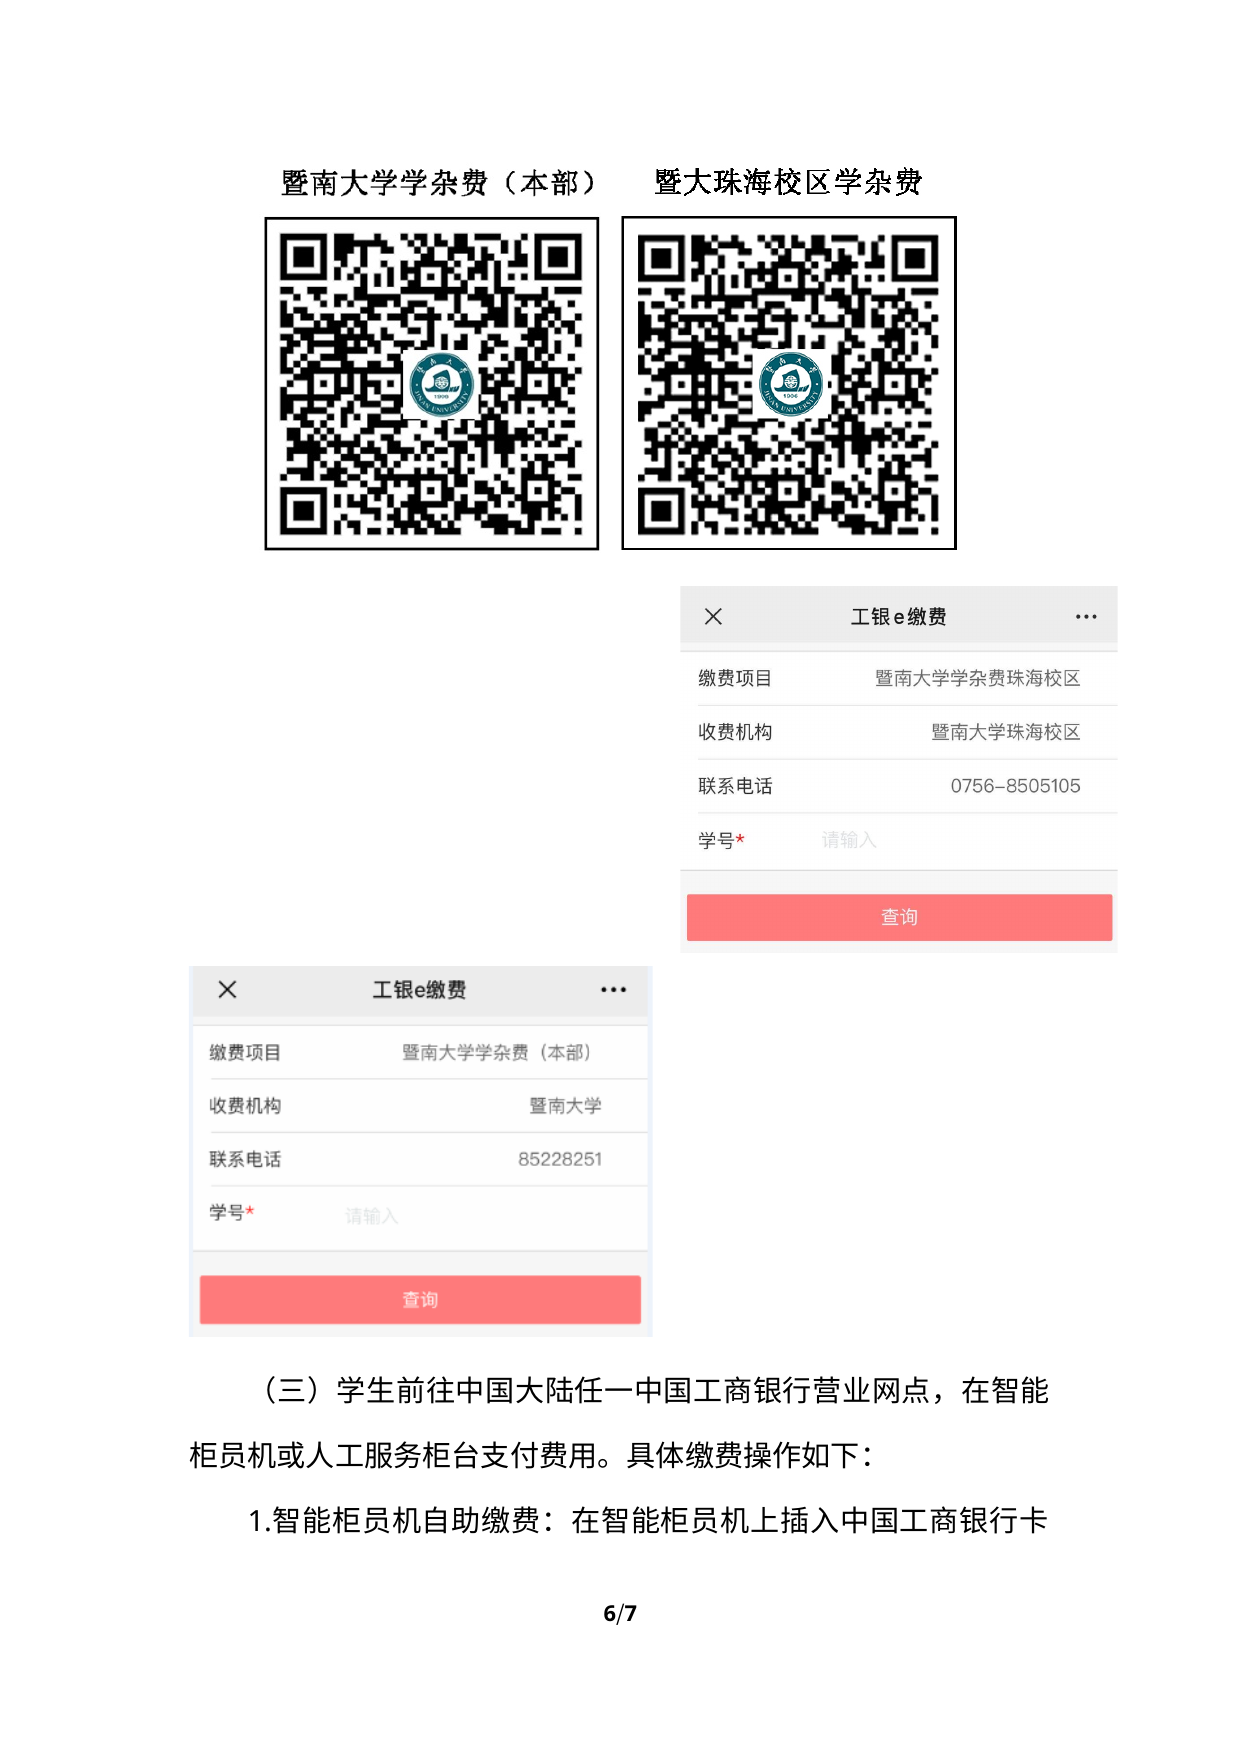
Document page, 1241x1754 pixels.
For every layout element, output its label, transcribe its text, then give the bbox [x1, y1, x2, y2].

picture [680, 586, 1118, 953]
picture [188, 966, 653, 1337]
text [189, 1486, 1051, 1551]
text （三）学生前往中国大陆任一中国工商银行营业网点，在智能柜员机或人工服务柜台支付费用。具体缴费操作如下： [189, 1356, 1051, 1486]
picture [251, 153, 967, 553]
